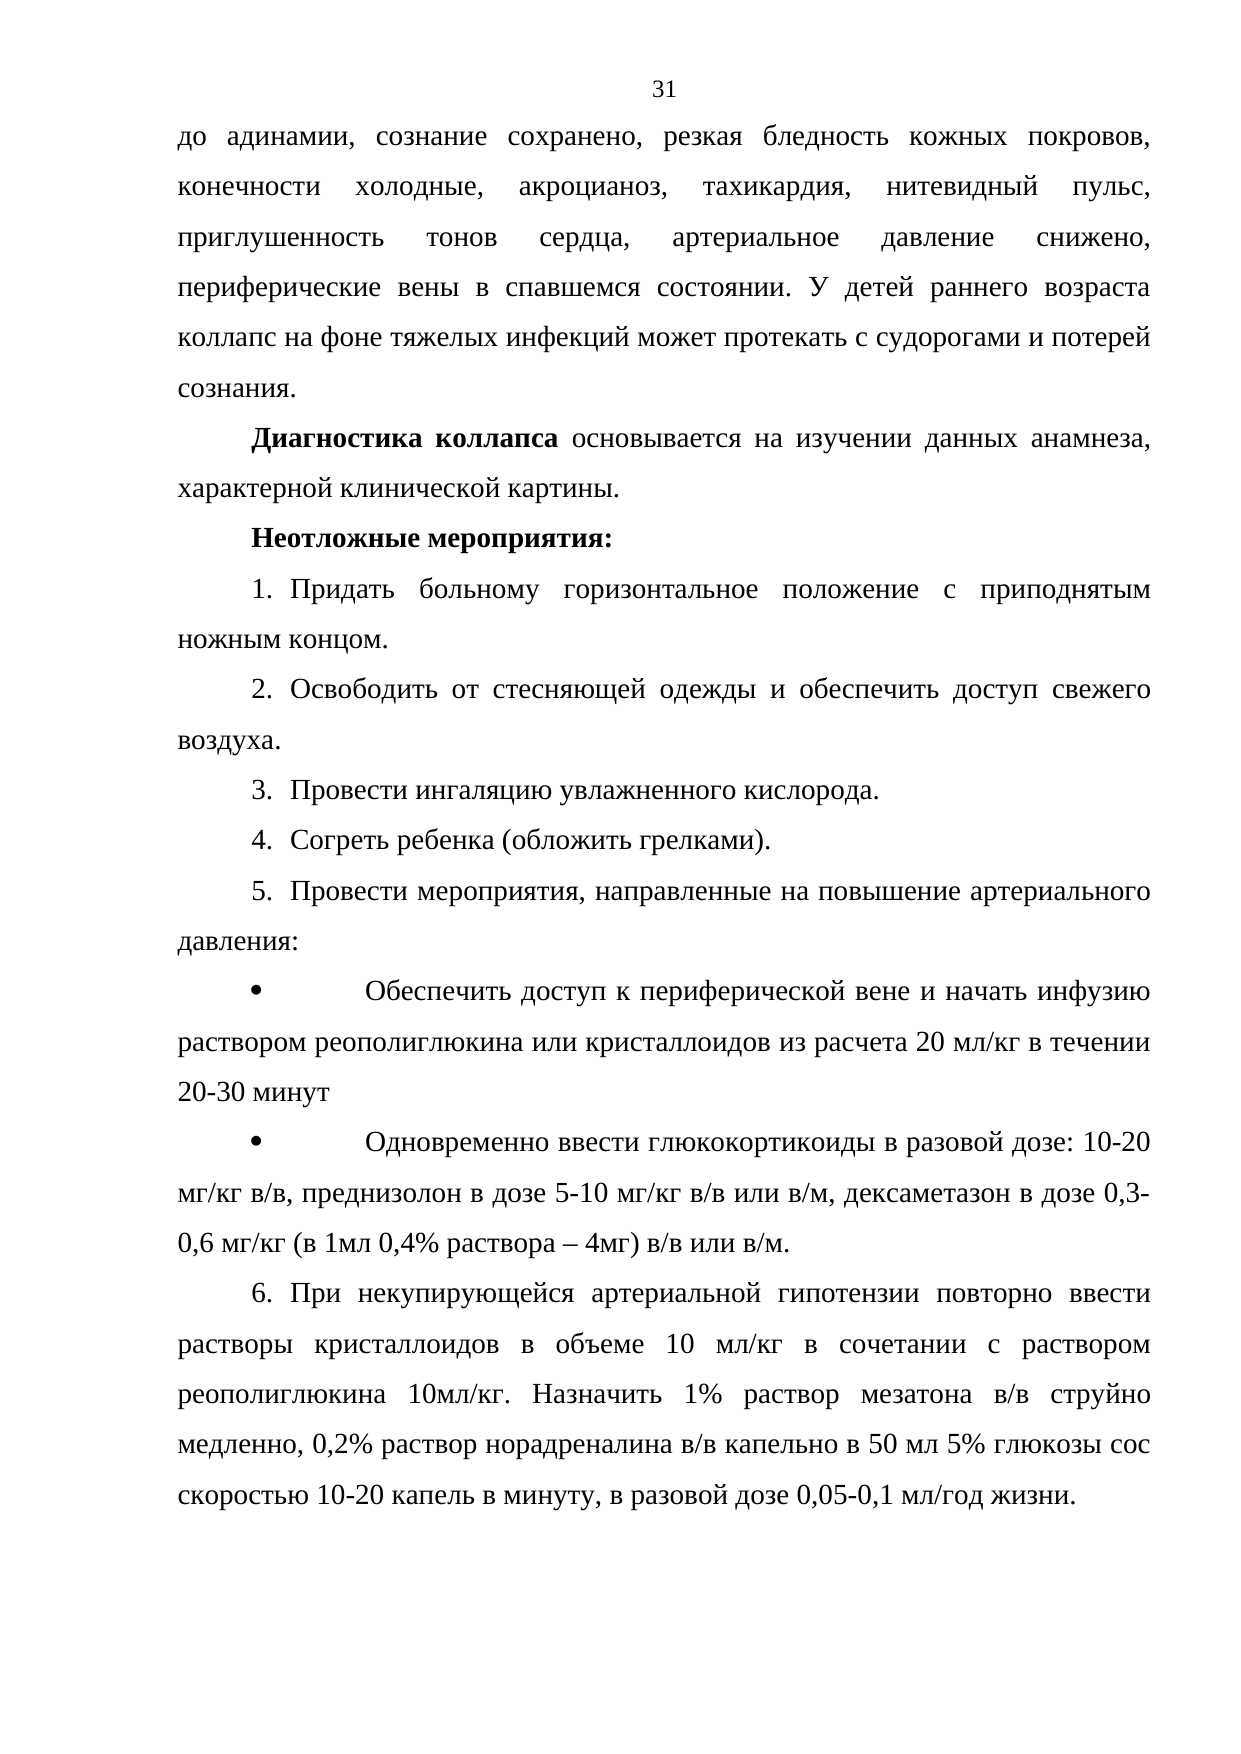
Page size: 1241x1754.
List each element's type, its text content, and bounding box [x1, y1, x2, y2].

list Провести мероприятия, направленные на повышение артериального давления: [177, 873, 1152, 957]
list Освободить от стесняющей одежды и обеспечить доступ свежего воздуха. [177, 672, 1152, 755]
list Согреть ребенка (обложить грелками). [177, 822, 1152, 856]
list Провести ингаляцию увлажненного кислорода. [177, 772, 1152, 806]
text Диагностика коллапса основывается на изучении данных анамнеза, характерной клинической картины. [177, 420, 1152, 504]
list При некупирующейся артериальной гипотензии повторно ввести растворы кристаллоидов в объеме 10 мл/кг в сочетании с раствором реополиглюкина 10мл/кг. Назначить 1% раствор мезатона в/в струйно медленно, 0,2% раствор норадреналина в/в капельно в 50 мл 5% глюкозы сос скоростью 10-20 капель в минуту, в разовой дозе 0,05-0,1 мл/год жизни. [177, 1276, 1152, 1510]
list Придать больному горизонтальное положение с приподнятым ножным концом. [177, 571, 1152, 655]
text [177, 118, 1152, 403]
list Обеспечить доступ к периферической вене и начать инфузию раствором реополиглюкина или кристаллоидов из расчета 20 мл/кг в течении 20-30 минут [177, 973, 1152, 1108]
list Одновременно ввести глюкокортикоиды в разовой дозе: 10-20 мг/кг в/в, преднизолон в дозе 5-10 мг/кг в/в или в/м, дексаметазон в дозе 0,3-0,6 мг/кг (в 1мл 0,4% раствора – 4мг) в/в или в/м. [177, 1124, 1152, 1259]
text Неотложные мероприятия: [177, 521, 1152, 554]
